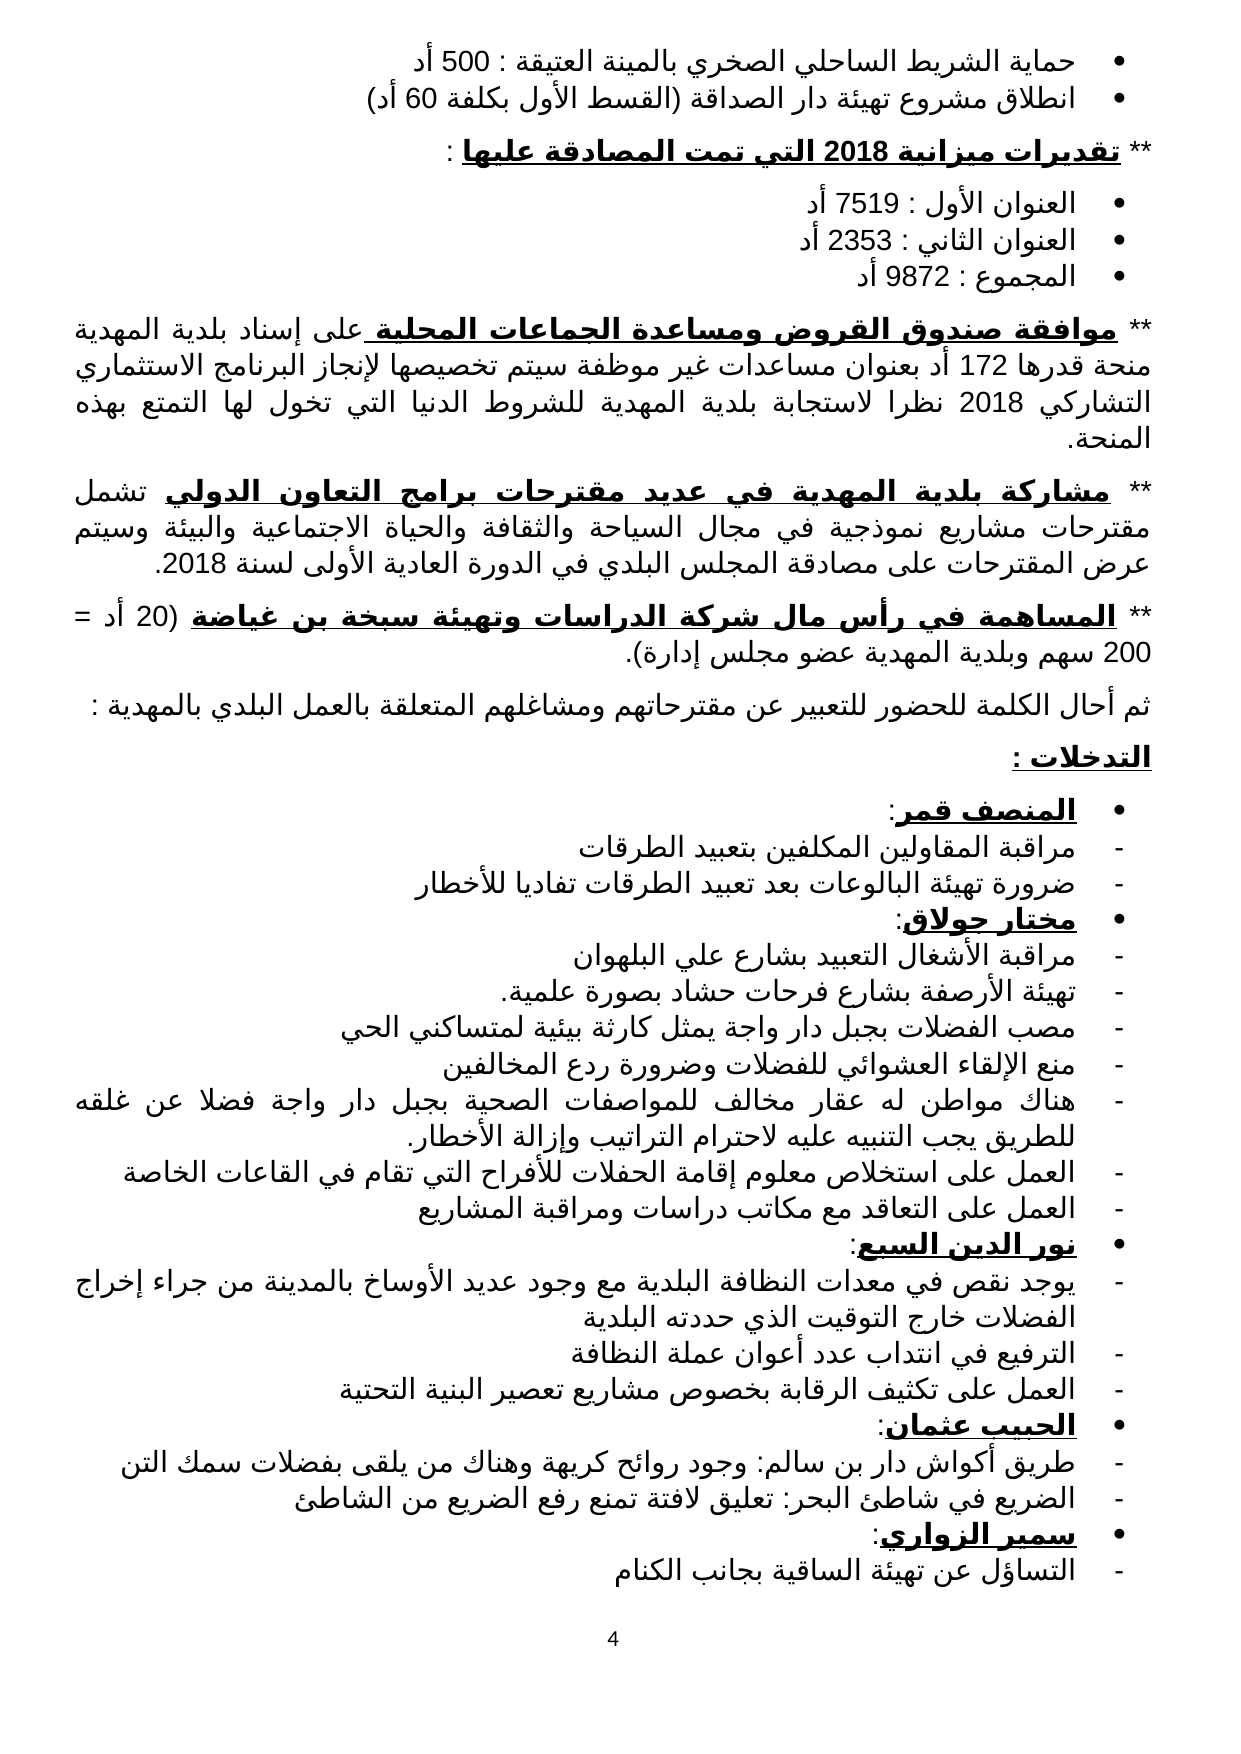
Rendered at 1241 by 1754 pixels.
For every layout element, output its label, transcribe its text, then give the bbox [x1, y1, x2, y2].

list مراقبة الأشغال التعبيد بشارع علي البلهوان [74, 938, 1114, 972]
text ** مشاركة بلدية المهدية في عديد مقترحات برامج التعاون الدولي تشمل مقترحات مشاريع نموذجية في مجال السياحة والثقافة والحياة الاجتماعية والبيئة وسيتم عرض المقترحات على مصادقة المجلس البلدي في الدورة العادية الأولى لسنة 2018. [74, 473, 1152, 579]
list المجموع : 9872 أد [74, 259, 1114, 293]
list المنصف قمر: [74, 793, 1114, 827]
list يوجد نقص في معدات النظافة البلدية مع وجود عديد الأوساخ بالمدينة من جراء إخراج الفضلات خارج التوقيت الذي حددته البلدية [74, 1264, 1114, 1333]
list التساؤل عن تهيئة الساقية بجانب الكنام [74, 1553, 1114, 1587]
list الضريع في شاطئ البحر: تعليق لافتة تمنع رفع الضريع من الشاطئ [74, 1481, 1114, 1514]
text ** المساهمة في رأس مال شركة الدراسات وتهيئة سبخة بن غياضة (20 أد = 200 سهم وبلدية المهدية عضو مجلس إدارة). [74, 599, 1152, 668]
text التدخلات : [74, 740, 1152, 774]
list مختار جولاق: [74, 902, 1114, 936]
list ضرورة تهيئة البالوعات بعد تعبيد الطرقات تفاديا للأخطار [74, 866, 1114, 899]
list حماية الشريط الساحلي الصخري بالمينة العتيقة : 500 أد [74, 44, 1114, 78]
list تهيئة الأرصفة بشارع فرحات حشاد بصورة علمية. [74, 974, 1114, 1008]
list نور الدين السبع: [74, 1227, 1114, 1261]
list العمل على استخلاص معلوم إقامة الحفلات للأفراح التي تقام في القاعات الخاصة [74, 1155, 1114, 1189]
list الحبيب عثمان: [74, 1408, 1114, 1442]
list هناك مواطن له عقار مخالف للمواصفات الصحية بجبل دار واجة فضلا عن غلقه للطريق يجب التنبيه عليه لاحترام التراتيب وإزالة الأخطار. [74, 1083, 1114, 1152]
list منع الإلقاء العشوائي للفضلات وضرورة ردع المخالفين [74, 1047, 1114, 1080]
list العمل على التعاقد مع مكاتب دراسات ومراقبة المشاريع [74, 1191, 1114, 1225]
list العنوان الأول : 7519 أد [74, 187, 1114, 220]
list مراقبة المقاولين المكلفين بتعبيد الطرقات [74, 829, 1114, 863]
list العمل على تكثيف الرقابة بخصوص مشاريع تعصير البنية التحتية [74, 1372, 1114, 1406]
list الترفيع في انتداب عدد أعوان عملة النظافة [74, 1336, 1114, 1369]
text ** تقديرات ميزانية 2018 التي تمت المصادقة عليها : [74, 134, 1152, 167]
text ** موافقة صندوق القروض ومساعدة الجماعات المحلية على إسناد بلدية المهدية منحة قدرها 172 أد بعنوان مساعدات غير موظفة سيتم تخصيصها لإنجاز البرنامج الاستثماري التشاركي 2018 نظرا لاستجابة بلدية المهدية للشروط الدنيا التي تخول لها التمتع بهذه المنحة. [74, 312, 1152, 454]
list سمير الزواري: [74, 1517, 1114, 1551]
text ثم أحال الكلمة للحضور للتعبير عن مقترحاتهم ومشاغلهم المتعلقة بالعمل البلدي بالمهدية : [74, 688, 1152, 721]
list طريق أكواش دار بن سالم: وجود روائح كريهة وهناك من يلقى بفضلات سمك التن [74, 1445, 1114, 1478]
list مصب الفضلات بجبل دار واجة يمثل كارثة بيئية لمتساكني الحي [74, 1011, 1114, 1044]
list انطلاق مشروع تهيئة دار الصداقة (القسط الأول بكلفة 60 أد) [74, 81, 1114, 114]
list العنوان الثاني : 2353 أد [74, 223, 1114, 257]
